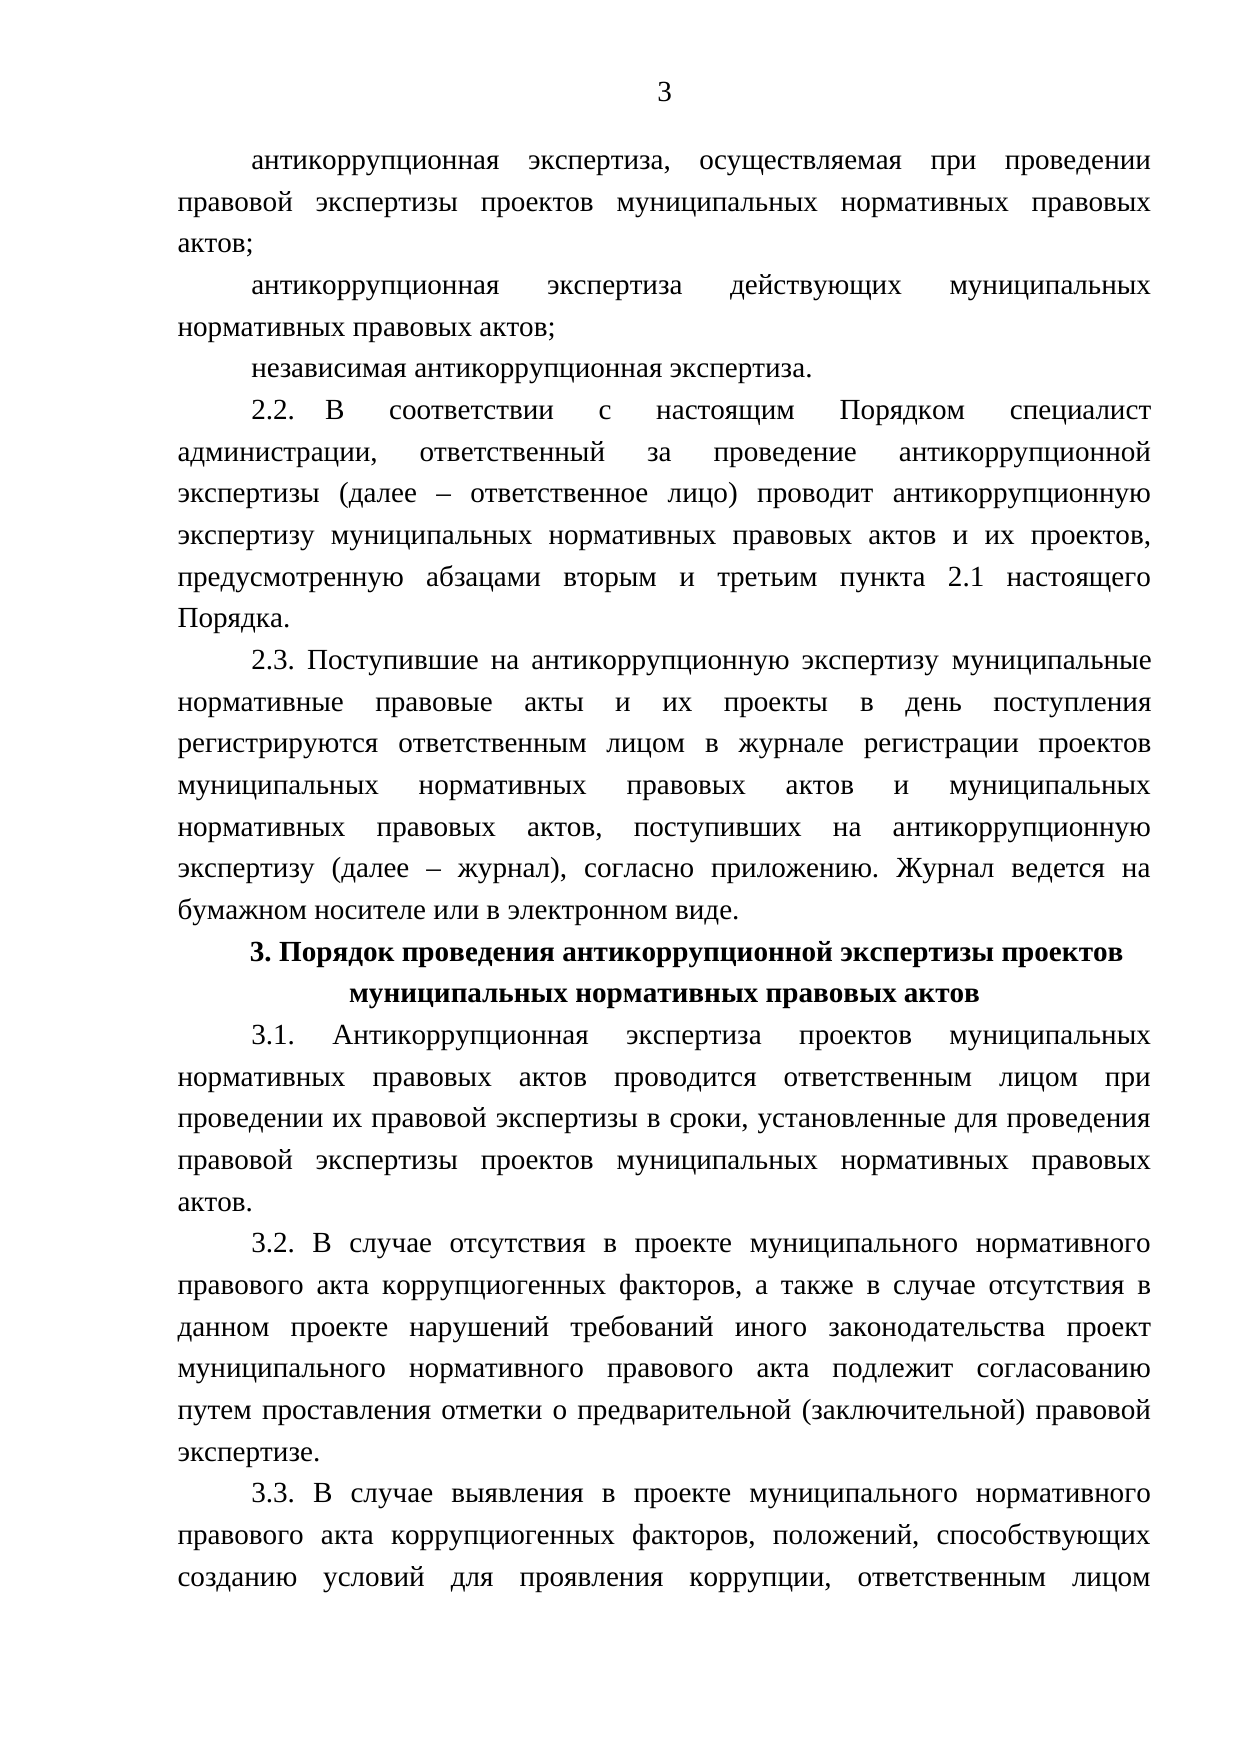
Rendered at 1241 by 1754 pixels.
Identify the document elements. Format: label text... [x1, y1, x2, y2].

text 2.2. В соответствии с настоящим Порядком специалист администрации, ответственный за проведение антикоррупционной экспертизы (далее – ответственное лицо) проводит антикоррупционную экспертизу муниципальных нормативных правовых актов и их проектов, предусмотренную абзацами вторым и третьим пункта 2.1 настоящего Порядка. [177, 386, 1152, 636]
text антикоррупционная экспертиза, осуществляемая при проведении правовой экспертизы проектов муниципальных нормативных правовых актов; [177, 136, 1152, 261]
text 2.3. Поступившие на антикоррупционную экспертизу муниципальные нормативные правовые акты и их проекты в день поступления регистрируются ответственным лицом в журнале регистрации проектов муниципальных нормативных правовых актов и муниципальных нормативных правовых актов, поступивших на антикоррупционную экспертизу (далее – журнал), согласно приложению. Журнал ведется на бумажном носителе или в электронном виде. [177, 636, 1152, 928]
text 3.1. Антикоррупционная экспертиза проектов муниципальных нормативных правовых актов проводится ответственным лицом при проведении их правовой экспертизы в сроки, установленные для проведения правовой экспертизы проектов муниципальных нормативных правовых актов. [177, 1011, 1152, 1219]
text антикоррупционная экспертиза действующих муниципальных нормативных правовых актов; [177, 261, 1152, 344]
text 3.2. В случае отсутствия в проекте муниципального нормативного правового акта коррупциогенных факторов, а также в случае отсутствия в данном проекте нарушений требований иного законодательства проект муниципального нормативного правового акта подлежит согласованию путем проставления отметки о предварительной (заключительной) правовой экспертизе. [177, 1219, 1152, 1469]
text независимая антикоррупционная экспертиза. [177, 344, 1152, 386]
list Порядок проведения антикоррупционной экспертизы проектов муниципальных нормативных правовых актов [177, 928, 1152, 1011]
